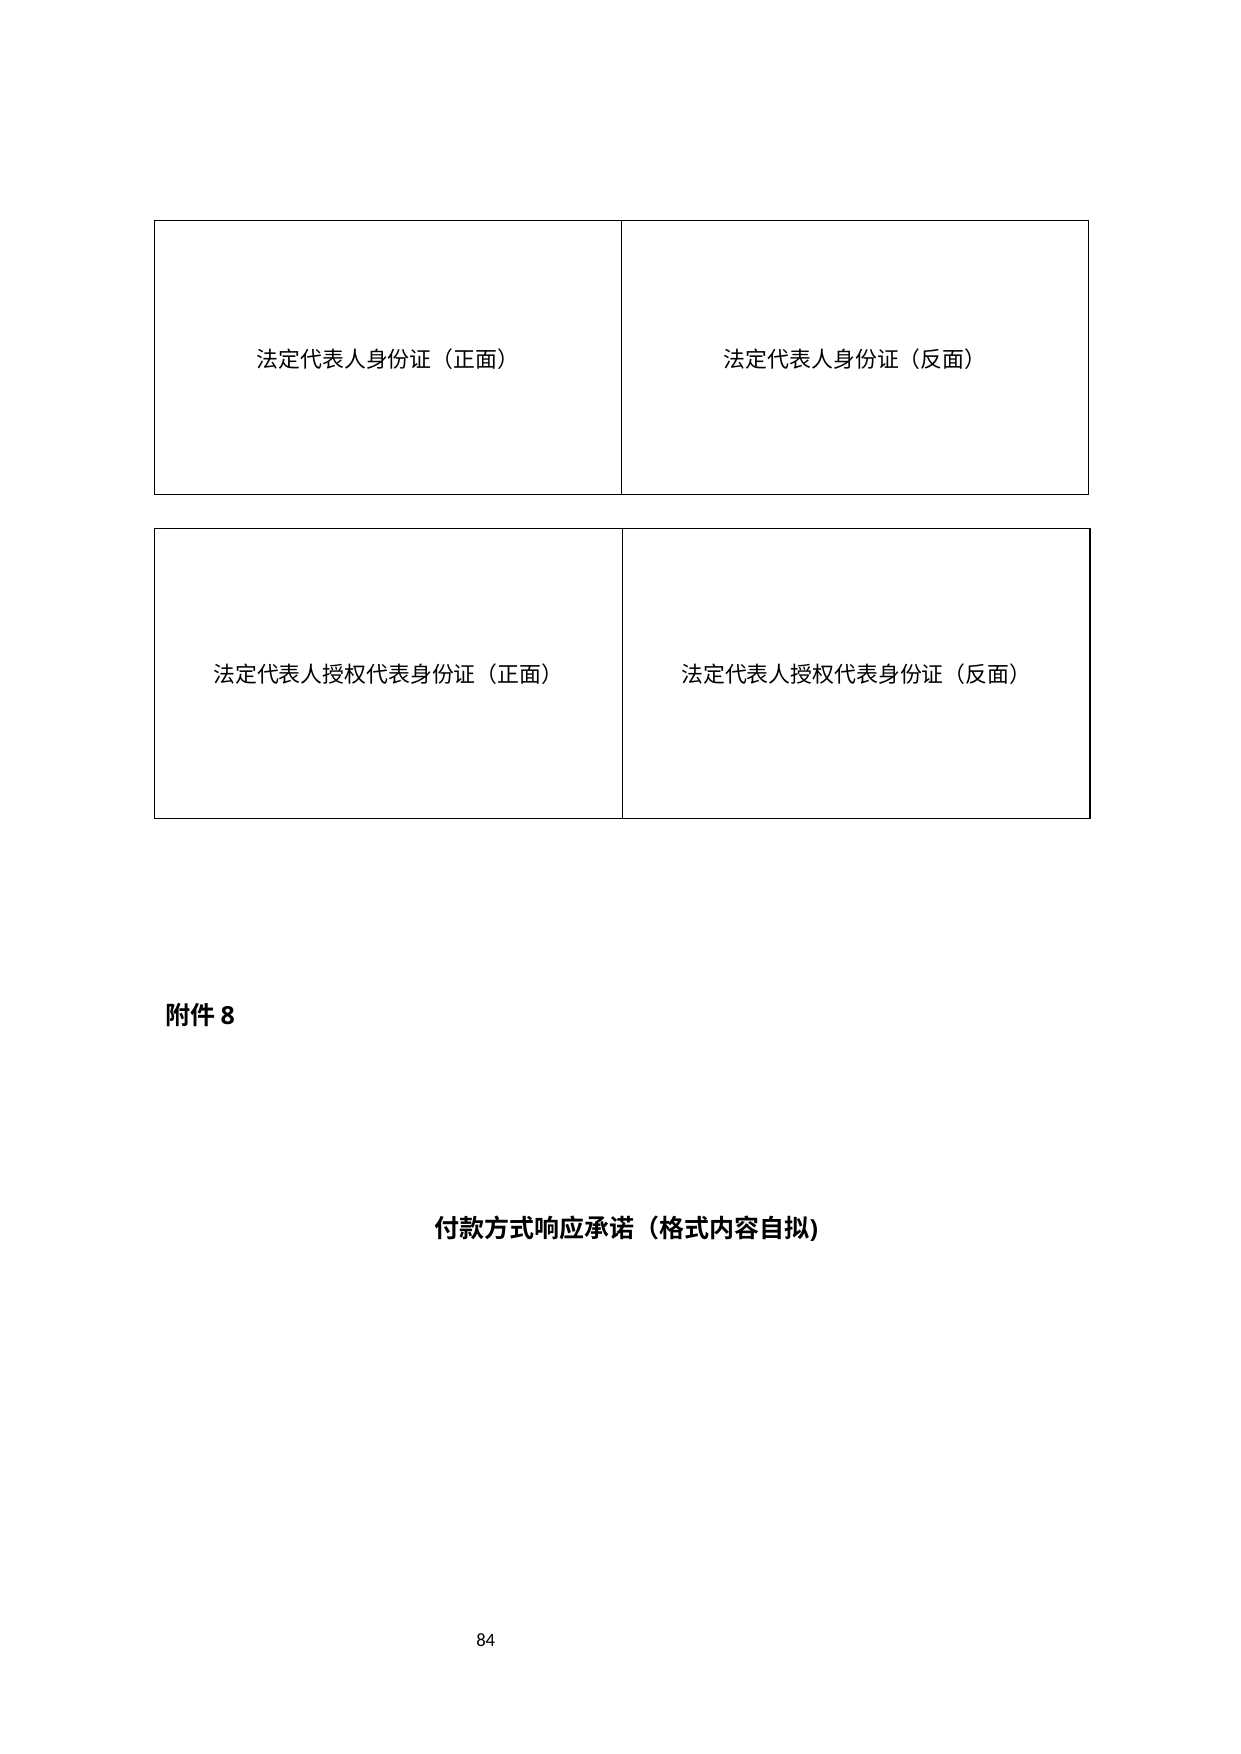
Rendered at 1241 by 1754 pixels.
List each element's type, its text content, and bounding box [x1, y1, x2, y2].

table_header 法定代表人身份证（正面） [155, 221, 621, 494]
table_header 法定代表人授权代表身份证（正面） [155, 529, 622, 817]
text 附件8 [165, 981, 1087, 1046]
table_header 法定代表人授权代表身份证（反面） [623, 529, 1089, 817]
table_header 法定代表人身份证（反面） [622, 221, 1088, 494]
text 付款方式响应承诺（格式内容自拟) [165, 1194, 1087, 1259]
